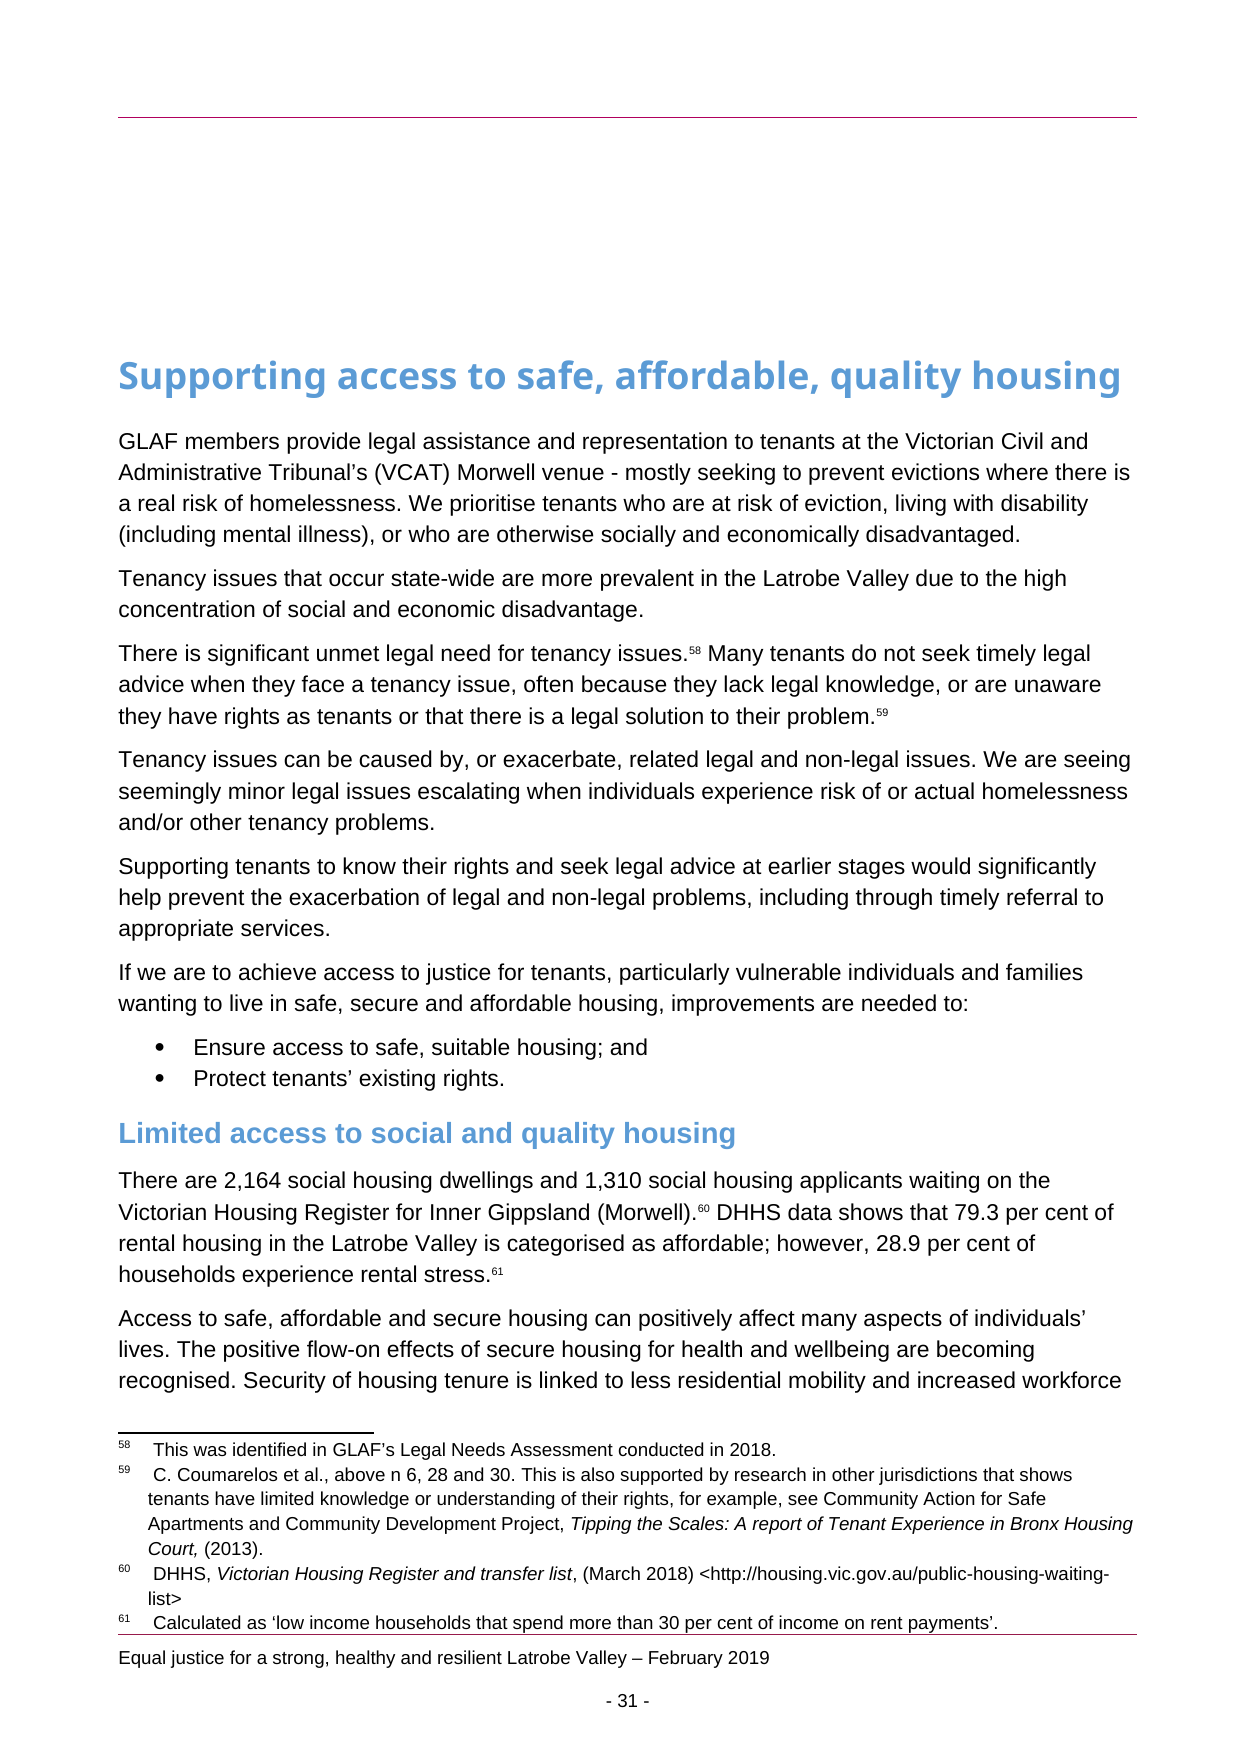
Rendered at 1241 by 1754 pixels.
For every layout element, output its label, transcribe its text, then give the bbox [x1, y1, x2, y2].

list Ensure access to safe, suitable housing; and [156, 1029, 1137, 1060]
text GLAF members provide legal assistance and representation to tenants at the Victorian Civil and Administrative Tribunal’s (VCAT) Morwell venue - mostly seeking to prevent evictions where there is a real risk of homelessness. We prioritise tenants who are at risk of eviction, living with disability (including mental illness), or who are otherwise socially and economically disadvantaged. [118, 423, 1137, 548]
subtitle Supporting access to safe, affordable, quality housing [118, 356, 1137, 398]
text There is significant unmet legal need for tenancy issues. Many tenants do not seek timely legal advice when they face a tenancy issue, often because they lack legal knowledge, or are unaware they have rights as tenants or that there is a legal solution to their problem. [118, 635, 1137, 729]
subtitle Limited access to social and quality housing [118, 1116, 1137, 1150]
text There are 2,164 social housing dwellings and 1,310 social housing applicants waiting on the Victorian Housing Register for Inner Gippsland (Morwell). DHHS data shows that 79.3 per cent of rental housing in the Latrobe Valley is categorised as affordable; however, 28.9 per cent of households experience rental stress. [118, 1162, 1137, 1287]
text If we are to achieve access to justice for tenants, particularly vulnerable individuals and families wanting to live in safe, secure and affordable housing, improvements are needed to: [118, 954, 1137, 1016]
text Supporting tenants to know their rights and seek legal advice at earlier stages would significantly help prevent the exacerbation of legal and non-legal problems, including through timely referral to appropriate services. [118, 848, 1137, 941]
text Tenancy issues can be caused by, or exacerbate, related legal and non-legal issues. We are seeing seemingly minor legal issues escalating when individuals experience risk of or actual homelessness and/or other tenancy problems. [118, 741, 1137, 835]
text Tenancy issues that occur state-wide are more prevalent in the Latrobe Valley due to the high concentration of social and economic disadvantage. [118, 560, 1137, 623]
list Protect tenants’ existing rights. [156, 1060, 1137, 1091]
